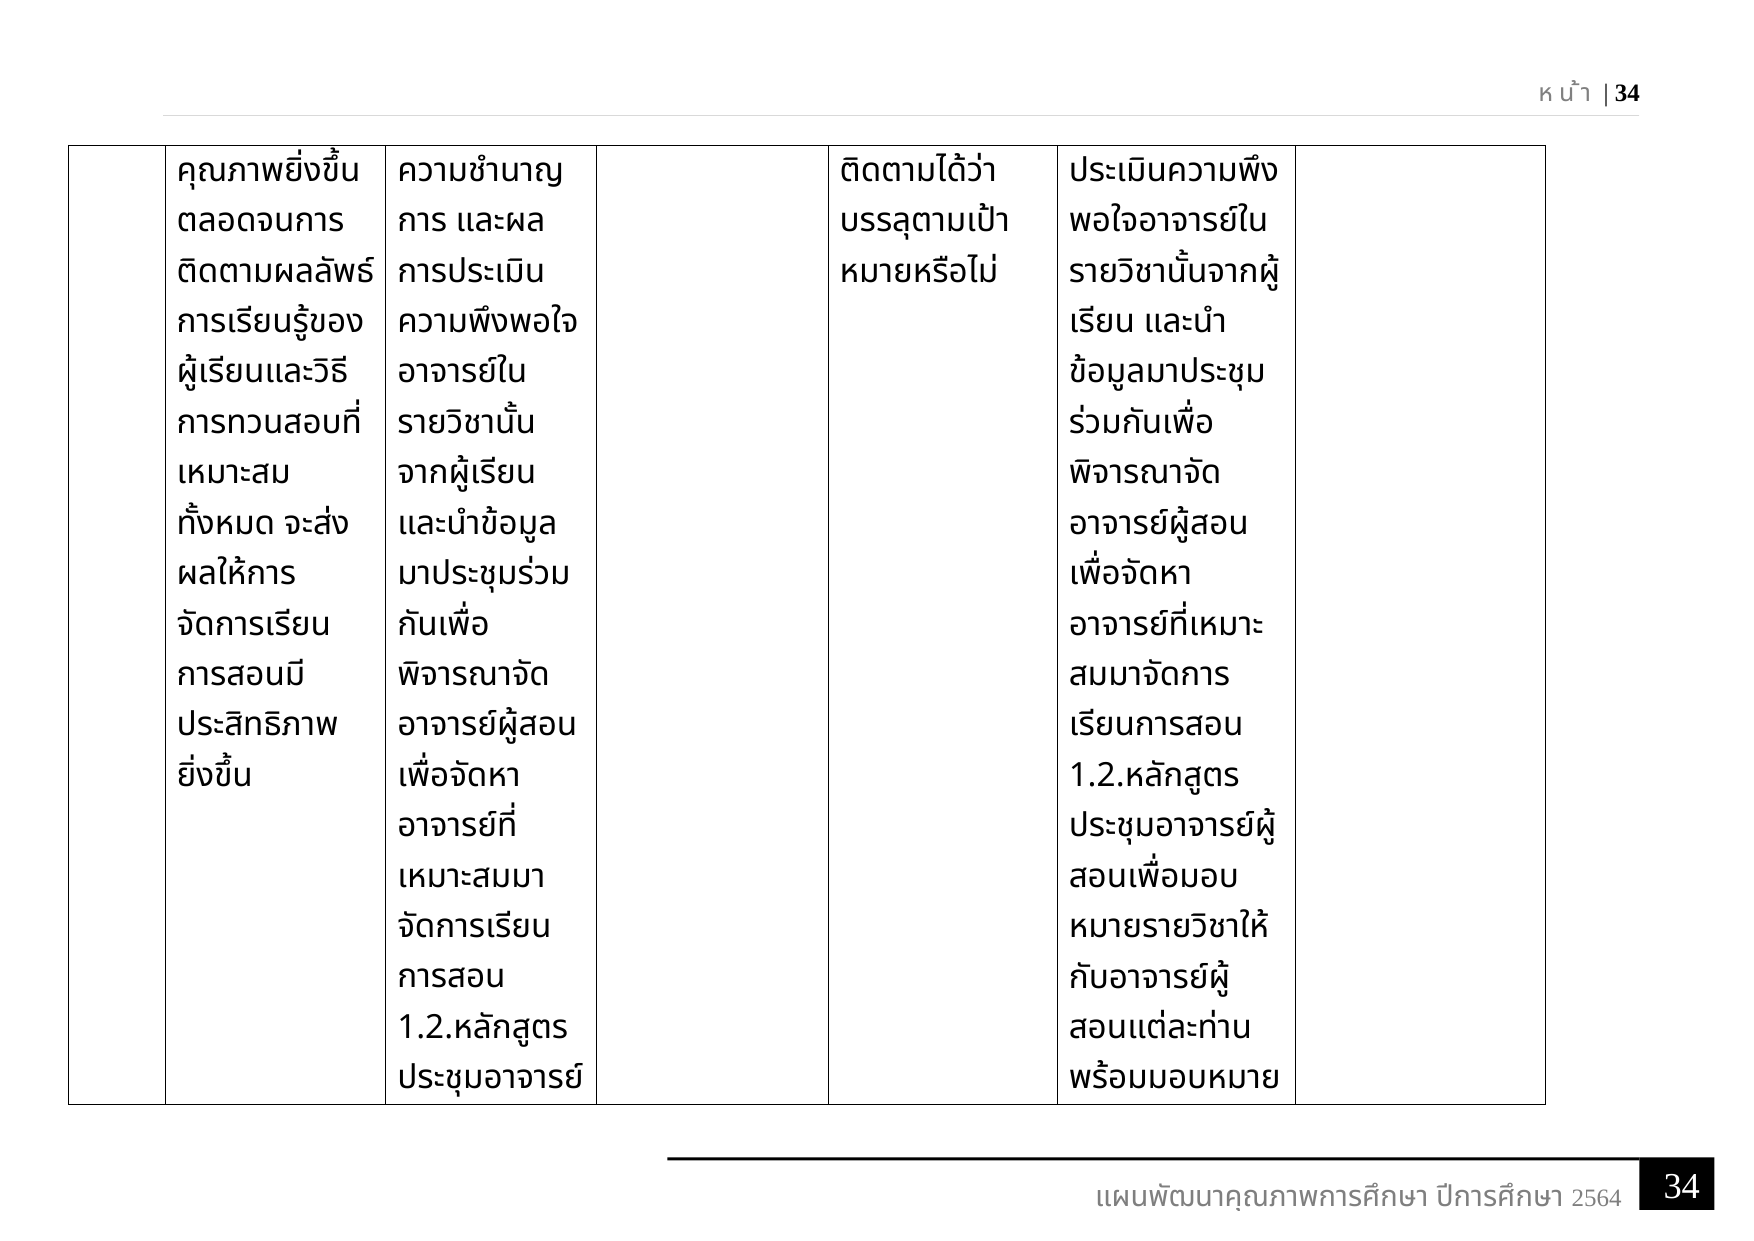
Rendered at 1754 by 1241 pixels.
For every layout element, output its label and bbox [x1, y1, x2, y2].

table_cell [69, 146, 165, 1104]
table_cell [386, 146, 596, 1104]
table_cell [597, 146, 828, 1104]
table_cell [1058, 146, 1295, 1104]
table_cell [829, 146, 1057, 1104]
table_cell [166, 146, 385, 1104]
table_cell [1296, 146, 1545, 1104]
